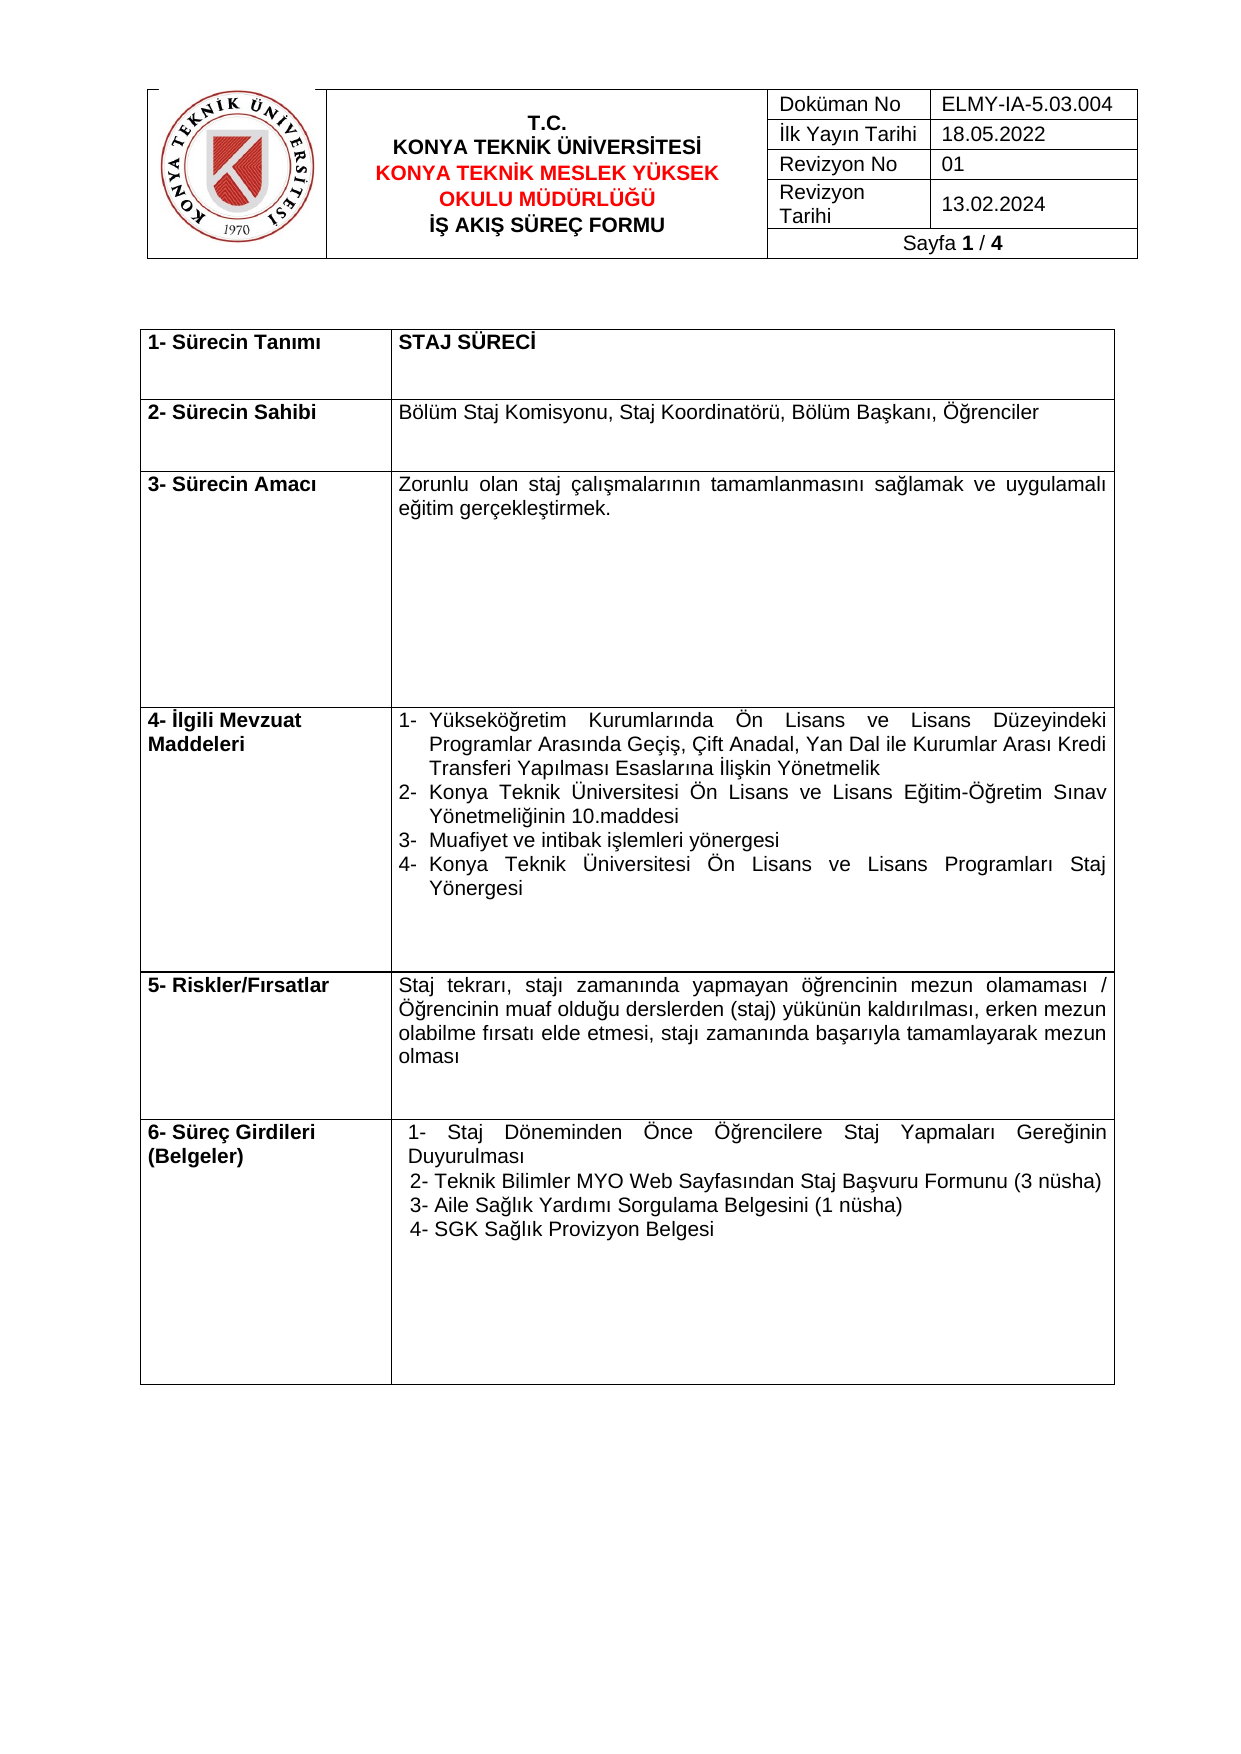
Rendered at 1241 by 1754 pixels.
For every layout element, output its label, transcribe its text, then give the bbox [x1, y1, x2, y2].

table_cell Yükseköğretim Kurumlarında Ön Lisans ve Lisans Düzeyindeki Programlar Arasında Geçiş, Çift Anadal, Yan Dal ile Kurumlar Arası Kredi Transferi Yapılması Esaslarına İlişkin Yönetmelik Konya Teknik Üniversitesi Ön Lisans ve Lisans Eğitim-Öğretim Sınav Yönetmeliğinin 10.maddesi Muafiyet ve intibak işlemleri yönergesi Konya Teknik Üniversitesi Ön Lisans ve Lisans Programları Staj Yönergesi [392, 708, 1114, 971]
table_cell Bölüm Staj Komisyonu, Staj Koordinatörü, Bölüm Başkanı, Öğrenciler [392, 400, 1114, 471]
picture [158, 89, 316, 243]
table_cell 6- Süreç Girdileri (Belgeler) [141, 1120, 391, 1384]
table_cell Staj tekrarı, stajı zamanında yapmayan öğrencinin mezun olamaması / Öğrencinin muaf olduğu derslerden (staj) yükünün kaldırılması, erken mezun olabilme fırsatı elde etmesi, stajı zamanında başarıyla tamamlayarak mezun olması [392, 973, 1114, 1119]
table_cell Zorunlu olan staj çalışmalarının tamamlanmasını sağlamak ve uygulamalı eğitim gerçekleştirmek. [392, 472, 1114, 707]
table_cell 2- Sürecin Sahibi [141, 400, 391, 471]
table_cell 3- Sürecin Amacı [141, 472, 391, 707]
table_cell 1- Staj Döneminden Önce Öğrencilere Staj Yapmaları Gereğinin Duyurulması 2- Teknik Bilimler MYO Web Sayfasından Staj Başvuru Formunu (3 nüsha) 3- Aile Sağlık Yardımı Sorgulama Belgesini (1 nüsha) 4- SGK Sağlık Provizyon Belgesi [392, 1120, 1114, 1384]
table_header 1- Sürecin Tanımı [141, 330, 391, 399]
table_cell 4- İlgili Mevzuat Maddeleri [141, 708, 391, 971]
table_cell 5- Riskler/Fırsatlar [141, 973, 391, 1119]
table_header STAJ SÜRECİ [392, 330, 1114, 399]
